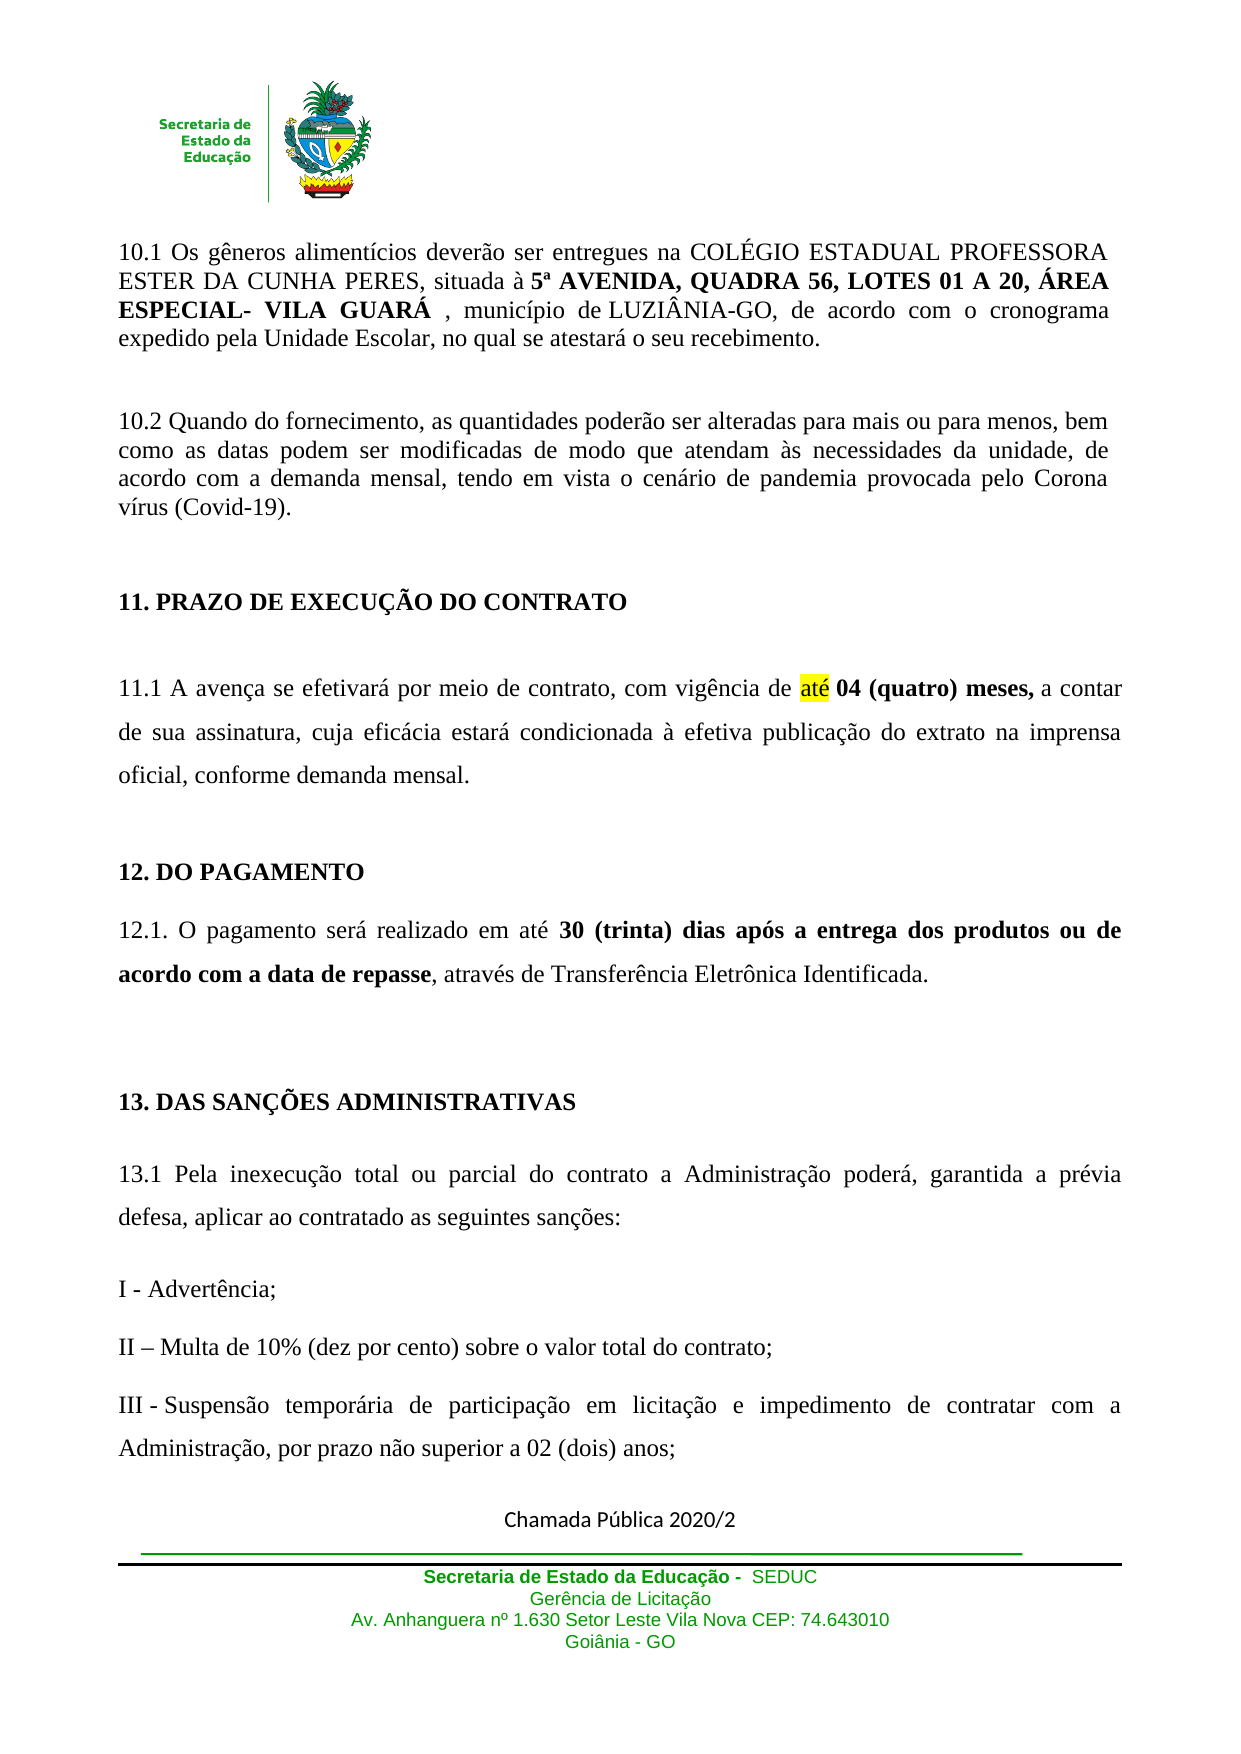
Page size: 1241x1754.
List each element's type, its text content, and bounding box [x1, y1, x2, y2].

text 12. DO PAGAMENTO [118, 857, 1122, 886]
text 11.1 A avença se efetivará por meio de contrato, com vigência de até 04 (quatro) meses, a contar de sua assinatura, cuja eficácia estará condicionada à efetiva publicação do extrato na imprensa oficial, conforme demanda mensal. [118, 673, 1122, 788]
text III - Suspensão temporária de participação em licitação e impedimento de contratar com a Administração, por prazo não superior a 02 (dois) anos; [118, 1390, 1122, 1462]
text I - Advertência; [118, 1274, 1122, 1303]
text 10.2 Quando do fornecimento, as quantidades poderão ser alteradas para mais ou para menos, bem como as datas podem ser modificadas de modo que atendam às necessidades da unidade, de acordo com a demanda mensal, tendo em vista o cenário de pandemia provocada pelo Corona vírus (Covid-19). [118, 406, 1110, 521]
text 13.1 Pela inexecução total ou parcial do contrato a Administração poderá, garantida a prévia defesa, aplicar ao contratado as seguintes sanções: [118, 1159, 1122, 1231]
text II – Multa de 10% (dez por cento) sobre o valor total do contrato; [118, 1332, 1122, 1361]
text 10.1 Os gêneros alimentícios deverão ser entregues na COLÉGIO ESTADUAL PROFESSORA ESTER DA CUNHA PERES, situada à 5ª AVENIDA, QUADRA 56, LOTES 01 A 20, ÁREA ESPECIAL- VILA GUARÁ , município de LUZIÂNIA-GO, de acordo com o cronograma expedido pela Unidade Escolar, no qual se atestará o seu recebimento. [118, 237, 1110, 352]
text 11. PRAZO DE EXECUÇÃO DO CONTRATO [118, 587, 1122, 616]
text 12.1. O pagamento será realizado em até 30 (trinta) dias após a entrega dos produtos ou de acordo com a data de repasse, através de Transferência Eletrônica Identificada. [118, 916, 1122, 987]
picture [118, 73, 412, 210]
text 13. DAS SANÇÕES ADMINISTRATIVAS [118, 1087, 1122, 1115]
